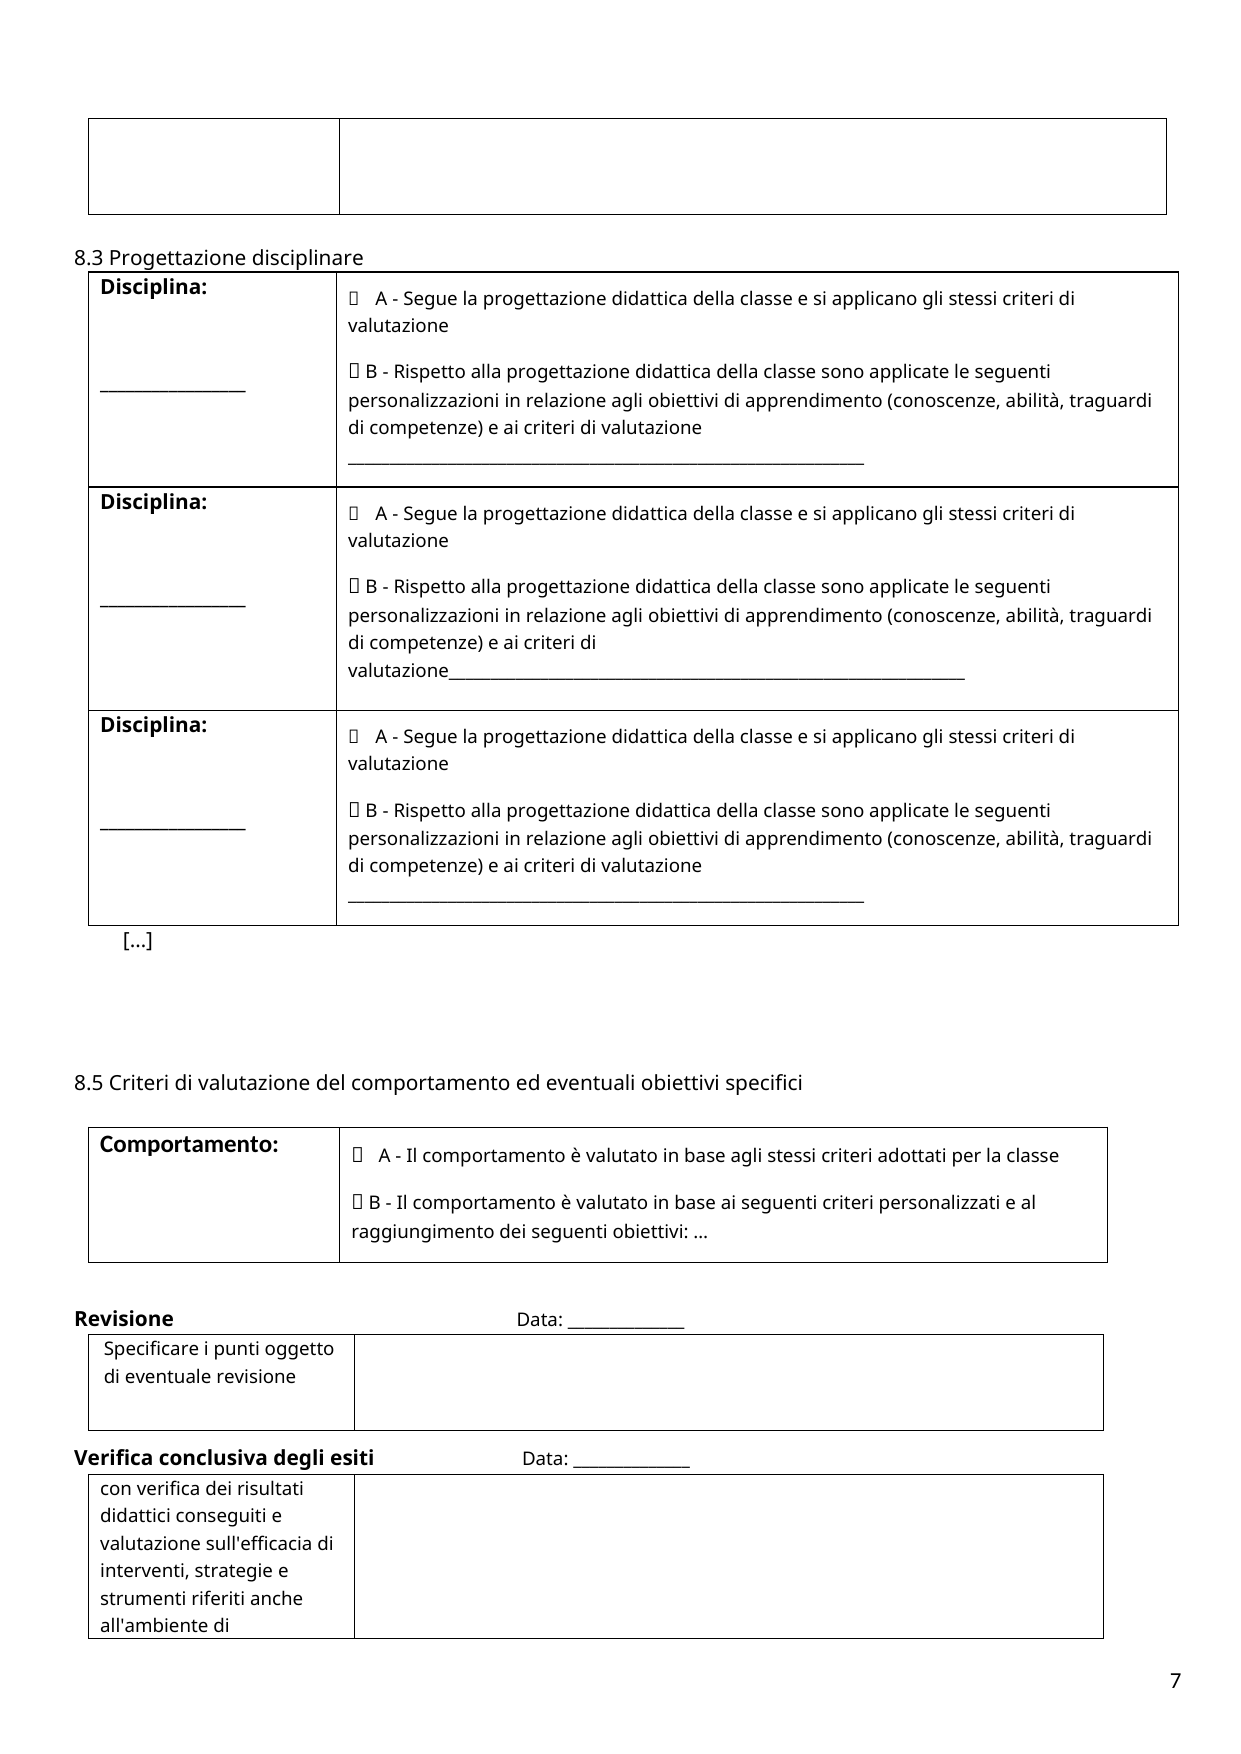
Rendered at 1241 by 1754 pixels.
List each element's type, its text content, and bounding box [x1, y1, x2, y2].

table_cell Disciplina: _________________ [89, 488, 336, 709]
text 8.5 Criteri di valutazione del comportamento ed eventuali obiettivi specifici [74, 1068, 1181, 1096]
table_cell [89, 119, 339, 213]
table_header  A - Il comportamento è valutato in base agli stessi criteri adottati per la classe  B - Il comportamento è valutato in base ai seguenti criteri personalizzati e al raggiungimento dei seguenti obiettivi: … [340, 1128, 1107, 1262]
table_header Specificare i punti oggetto di eventuale revisione [89, 1335, 354, 1430]
table_header [355, 1475, 1103, 1638]
text 8.3 Progettazione disciplinare [74, 243, 1181, 271]
text Revisione Data: ______________ [74, 1304, 1181, 1332]
table_header [355, 1335, 1103, 1430]
text Verifica conclusiva degli esiti Data: ______________ [74, 1443, 1181, 1472]
table_cell  A - Segue la progettazione didattica della classe e si applicano gli stessi criteri di valutazione  B - Rispetto alla progettazione didattica della classe sono applicate le seguenti personalizzazioni in relazione agli obiettivi di apprendimento (conoscenze, abilità, traguardi di competenze) e ai criteri di valutazione ______________________________________________________________ [337, 711, 1178, 924]
text […] [74, 926, 1181, 954]
table_header Comportamento: [89, 1128, 339, 1262]
table_cell [340, 119, 1166, 213]
table_header  A - Segue la progettazione didattica della classe e si applicano gli stessi criteri di valutazione  B - Rispetto alla progettazione didattica della classe sono applicate le seguenti personalizzazioni in relazione agli obiettivi di apprendimento (conoscenze, abilità, traguardi di competenze) e ai criteri di valutazione ______________________________________________________________ [337, 273, 1178, 486]
table_cell Disciplina: _________________ [89, 711, 336, 924]
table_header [89, 1475, 354, 1638]
table_cell  A - Segue la progettazione didattica della classe e si applicano gli stessi criteri di valutazione  B - Rispetto alla progettazione didattica della classe sono applicate le seguenti personalizzazioni in relazione agli obiettivi di apprendimento (conoscenze, abilità, traguardi di competenze) e ai criteri di valutazione______________________________________________________________ [337, 488, 1178, 709]
table_header Disciplina: _________________ [89, 273, 336, 486]
